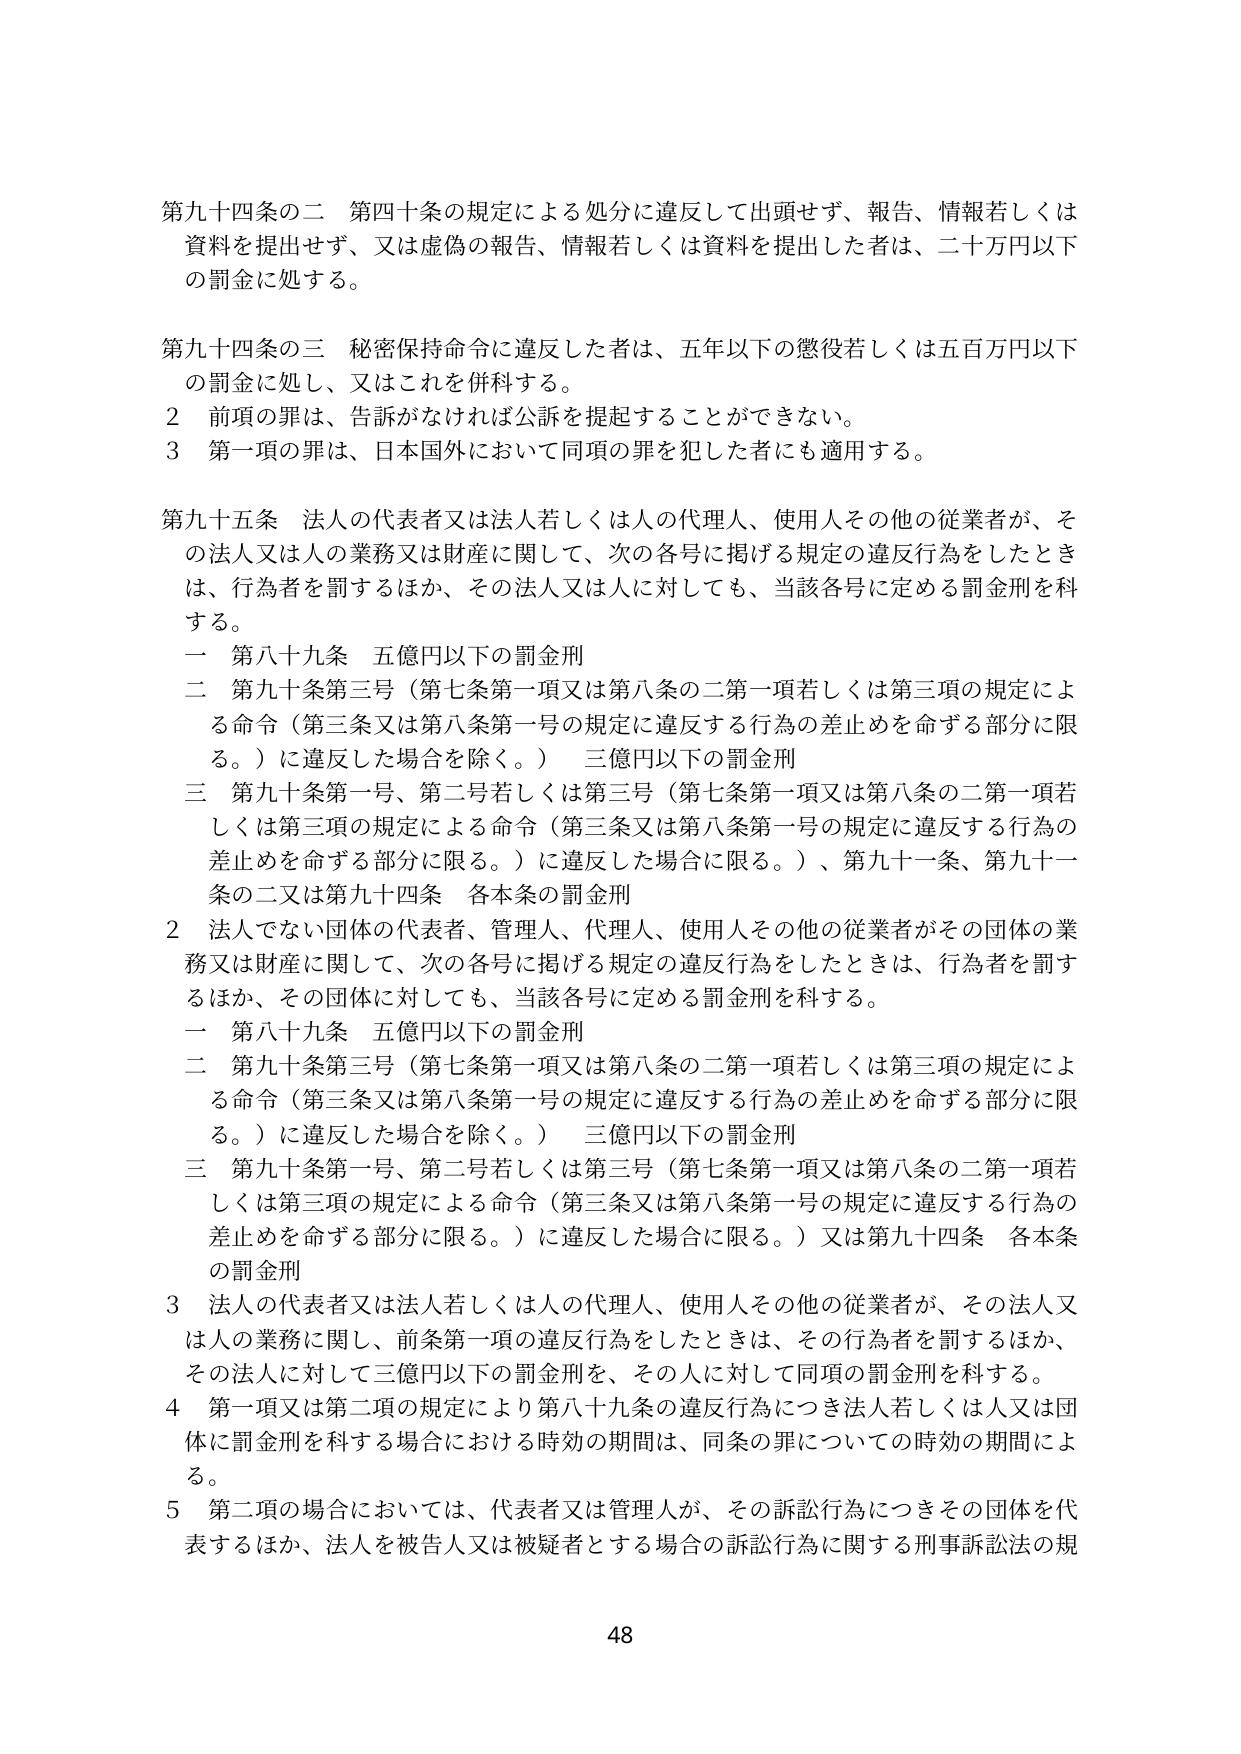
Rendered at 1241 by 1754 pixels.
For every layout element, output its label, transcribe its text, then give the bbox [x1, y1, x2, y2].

text 二 第九十条第三号（第七条第一項又は第八条の二第一項若しくは第三項の規定による命令（第三条又は第八条第一号の規定に違反する行為の差止めを命ずる部分に限る。）に違反した場合を除く。） 三億円以下の罰金刑 [184, 1048, 1079, 1150]
text 三 第九十条第一号、第二号若しくは第三号（第七条第一項又は第八条の二第一項若しくは第三項の規定による命令（第三条又は第八条第一号の規定に違反する行為の差止めを命ずる部分に限る。）に違反した場合に限る。）又は第九十四条 各本条の罰金刑 [184, 1150, 1079, 1287]
text ４ 第一項又は第二項の規定により第八十九条の違反行為につき法人若しくは人又は団体に罰金刑を科する場合における時効の期間は、同条の罪についての時効の期間による。 [161, 1389, 1079, 1492]
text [161, 1492, 1079, 1560]
text 三 第九十条第一号、第二号若しくは第三号（第七条第一項又は第八条の二第一項若しくは第三項の規定による命令（第三条又は第八条第一号の規定に違反する行為の差止めを命ずる部分に限る。）に違反した場合に限る。）、第九十一条、第九十一条の二又は第九十四条 各本条の罰金刑 [184, 774, 1079, 911]
text ２ 法人でない団体の代表者、管理人、代理人、使用人その他の従業者がその団体の業務又は財産に関して、次の各号に掲げる規定の違反行為をしたときは、行為者を罰するほか、その団体に対しても、当該各号に定める罰金刑を科する。 [161, 911, 1079, 1014]
text 二 第九十条第三号（第七条第一項又は第八条の二第一項若しくは第三項の規定による命令（第三条又は第八条第一号の規定に違反する行為の差止めを命ずる部分に限る。）に違反した場合を除く。） 三億円以下の罰金刑 [184, 672, 1079, 774]
text 一 第八十九条 五億円以下の罰金刑 [184, 638, 1079, 672]
text 第九十五条 法人の代表者又は法人若しくは人の代理人、使用人その他の従業者が、その法人又は人の業務又は財産に関して、次の各号に掲げる規定の違反行為をしたときは、行為者を罰するほか、その法人又は人に対しても、当該各号に定める罰金刑を科する。 [161, 501, 1079, 638]
text ３ 法人の代表者又は法人若しくは人の代理人、使用人その他の従業者が、その法人又は人の業務に関し、前条第一項の違反行為をしたときは、その行為者を罰するほか、その法人に対して三億円以下の罰金刑を、その人に対して同項の罰金刑を科する。 [161, 1287, 1079, 1389]
text 第九十四条の三 秘密保持命令に違反した者は、五年以下の懲役若しくは五百万円以下の罰金に処し、又はこれを併科する。 [161, 330, 1079, 399]
text 第九十四条の二 第四十条の規定による処分に違反して出頭せず、報告、情報若しくは資料を提出せず、又は虚偽の報告、情報若しくは資料を提出した者は、二十万円以下の罰金に処する。 [161, 194, 1079, 296]
text ３ 第一項の罪は、日本国外において同項の罪を犯した者にも適用する。 [161, 433, 1079, 467]
text 一 第八十九条 五億円以下の罰金刑 [184, 1014, 1079, 1048]
text ２ 前項の罪は、告訴がなければ公訴を提起することができない。 [161, 399, 1079, 433]
